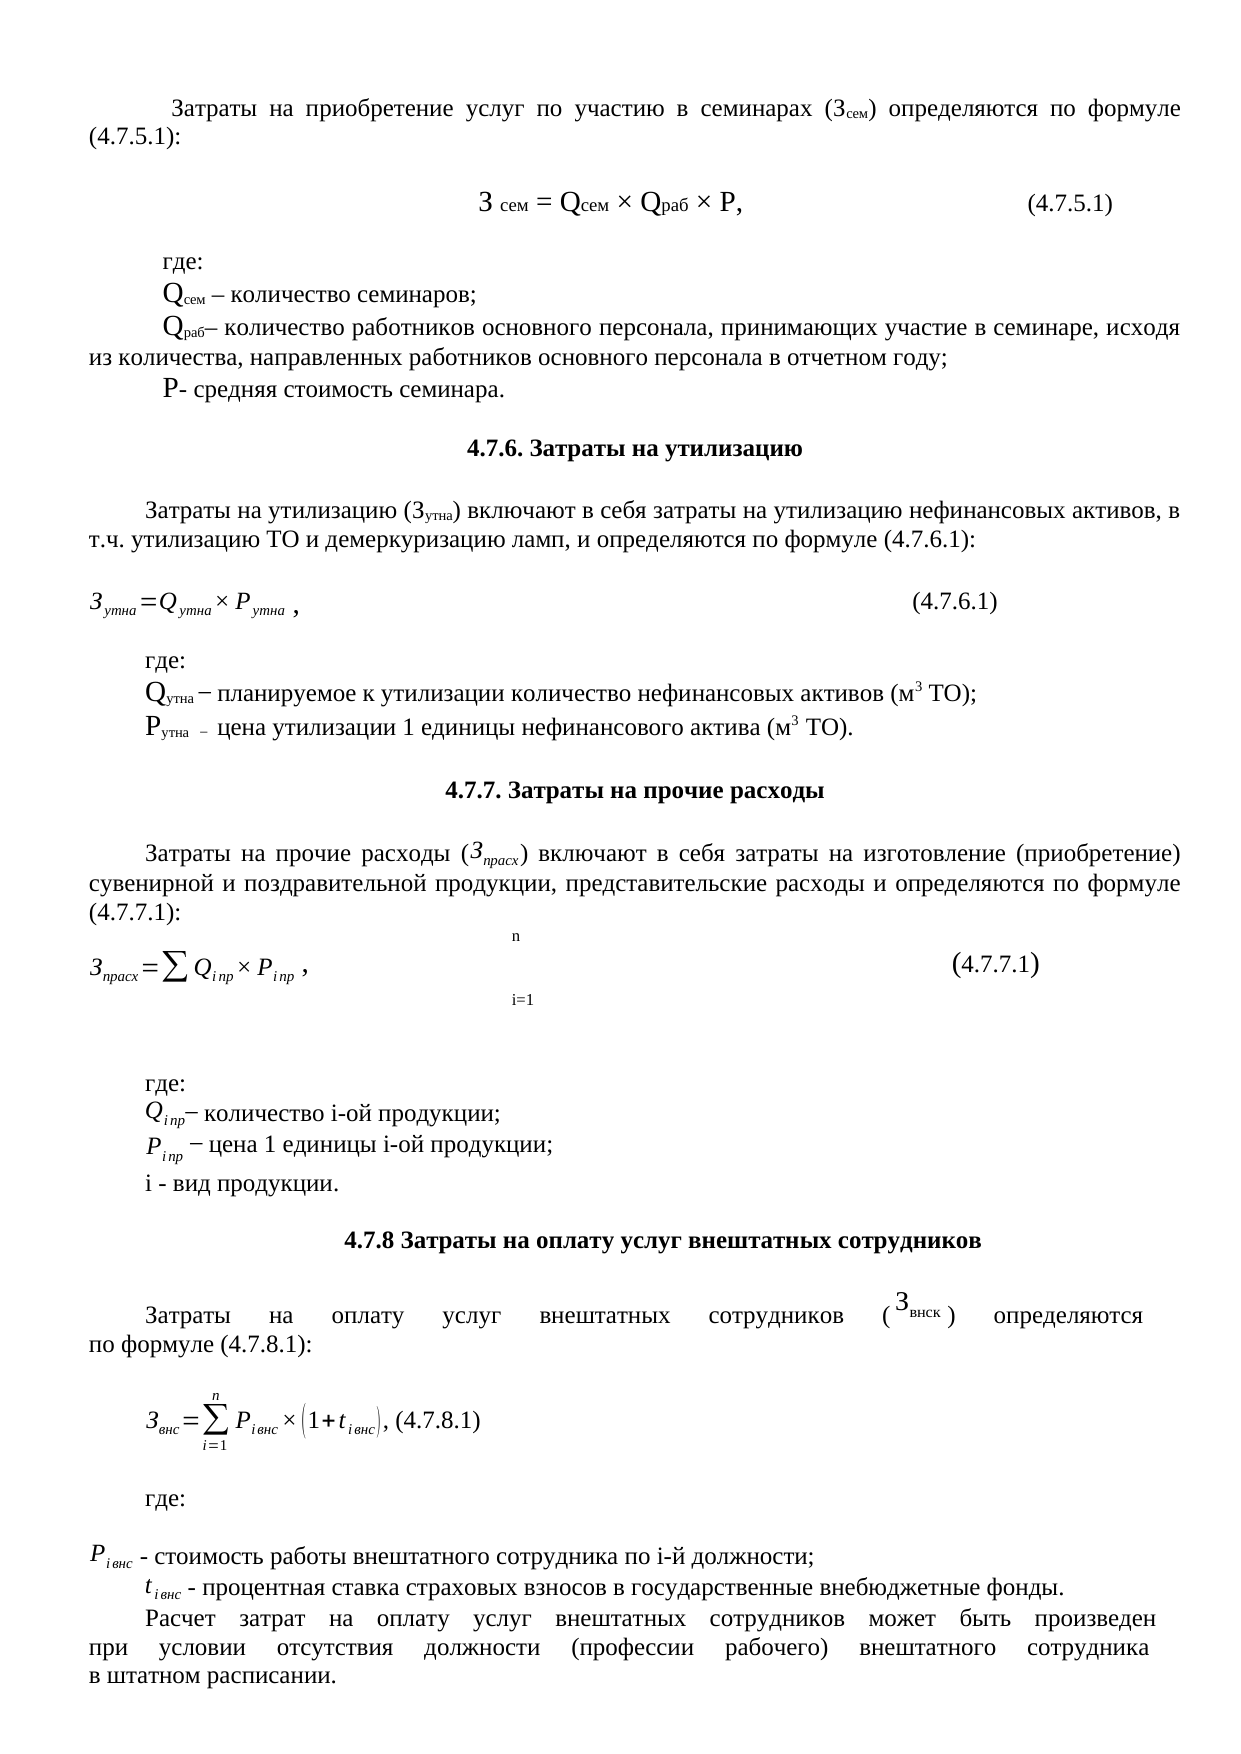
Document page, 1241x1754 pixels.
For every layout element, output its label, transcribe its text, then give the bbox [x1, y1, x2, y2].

text Расчет затрат на оплату услуг внештатных сотрудников может быть произведен при условии отсутствия должности (профессии рабочего) внештатного сотрудника в штатном расписании. [89, 1603, 1181, 1689]
text Рутна ̶ цена утилизации 1 единицы нефинансового актива (м3 ТО). [89, 708, 1181, 741]
text где: [89, 1483, 1181, 1511]
text З сем = Qсем × Qраб × Р, (4.7.5.1) [89, 184, 1181, 217]
text где: [89, 646, 1181, 674]
text i - вид продукции. [89, 1168, 1181, 1197]
text , (4.7.8.1) [89, 1387, 1181, 1454]
text - процентная ставка страховых взносов в государственные внебюджетные фонды. [89, 1571, 1181, 1603]
text где: [89, 1068, 1181, 1097]
text ̶ количество i-ой продукции; [89, 1097, 1181, 1128]
text Qраб– количество работников основного персонала, принимающих участие в семинаре, исходя из количества, направленных работников основного персонала в отчетном году; [89, 308, 1181, 371]
text Затраты на прочие расходы () включают в себя затраты на изготовление (приобретение) сувенирной и поздравительной продукции, представительские расходы и определяются по формуле (4.7.7.1): [89, 837, 1181, 926]
text Р- средняя стоимость семинара. [89, 371, 1181, 404]
text 4.7.6. Затраты на утилизацию [89, 433, 1181, 462]
table_header , i=1 [78, 945, 712, 1068]
text где: [89, 246, 1181, 275]
text 4.7.8 Затраты на оплату услуг внештатных сотрудников [89, 1226, 1181, 1254]
text Затраты на утилизацию (Зутна) включают в себя затраты на утилизацию нефинансовых активов, в т.ч. утилизацию ТО и демеркуризацию ламп, и определяются по формуле (4.7.6.1): [89, 495, 1181, 553]
text Qсем – количество семинаров; [89, 275, 1181, 308]
table_header , [78, 586, 901, 646]
text - стоимость работы внештатного сотрудника по i-й должности; [89, 1540, 1181, 1571]
table_header (4.7.7.1) [712, 945, 1051, 1068]
text Затраты на оплату услуг внештатных сотрудников () определяются по формуле (4.7.8.1): [89, 1283, 1181, 1358]
table_header (4.7.6.1) [901, 586, 1239, 646]
text ̶ цена 1 единицы i-ой продукции; [89, 1128, 1181, 1168]
text n [89, 926, 1181, 945]
text Qутна ̶ планируемое к утилизации количество нефинансовых активов (м3 ТО); [89, 674, 1181, 708]
text Затраты на приобретение услуг по участию в семинарах (Зсем) определяются по формуле (4.7.5.1): [89, 93, 1181, 150]
text 4.7.7. Затраты на прочие расходы [89, 775, 1181, 804]
